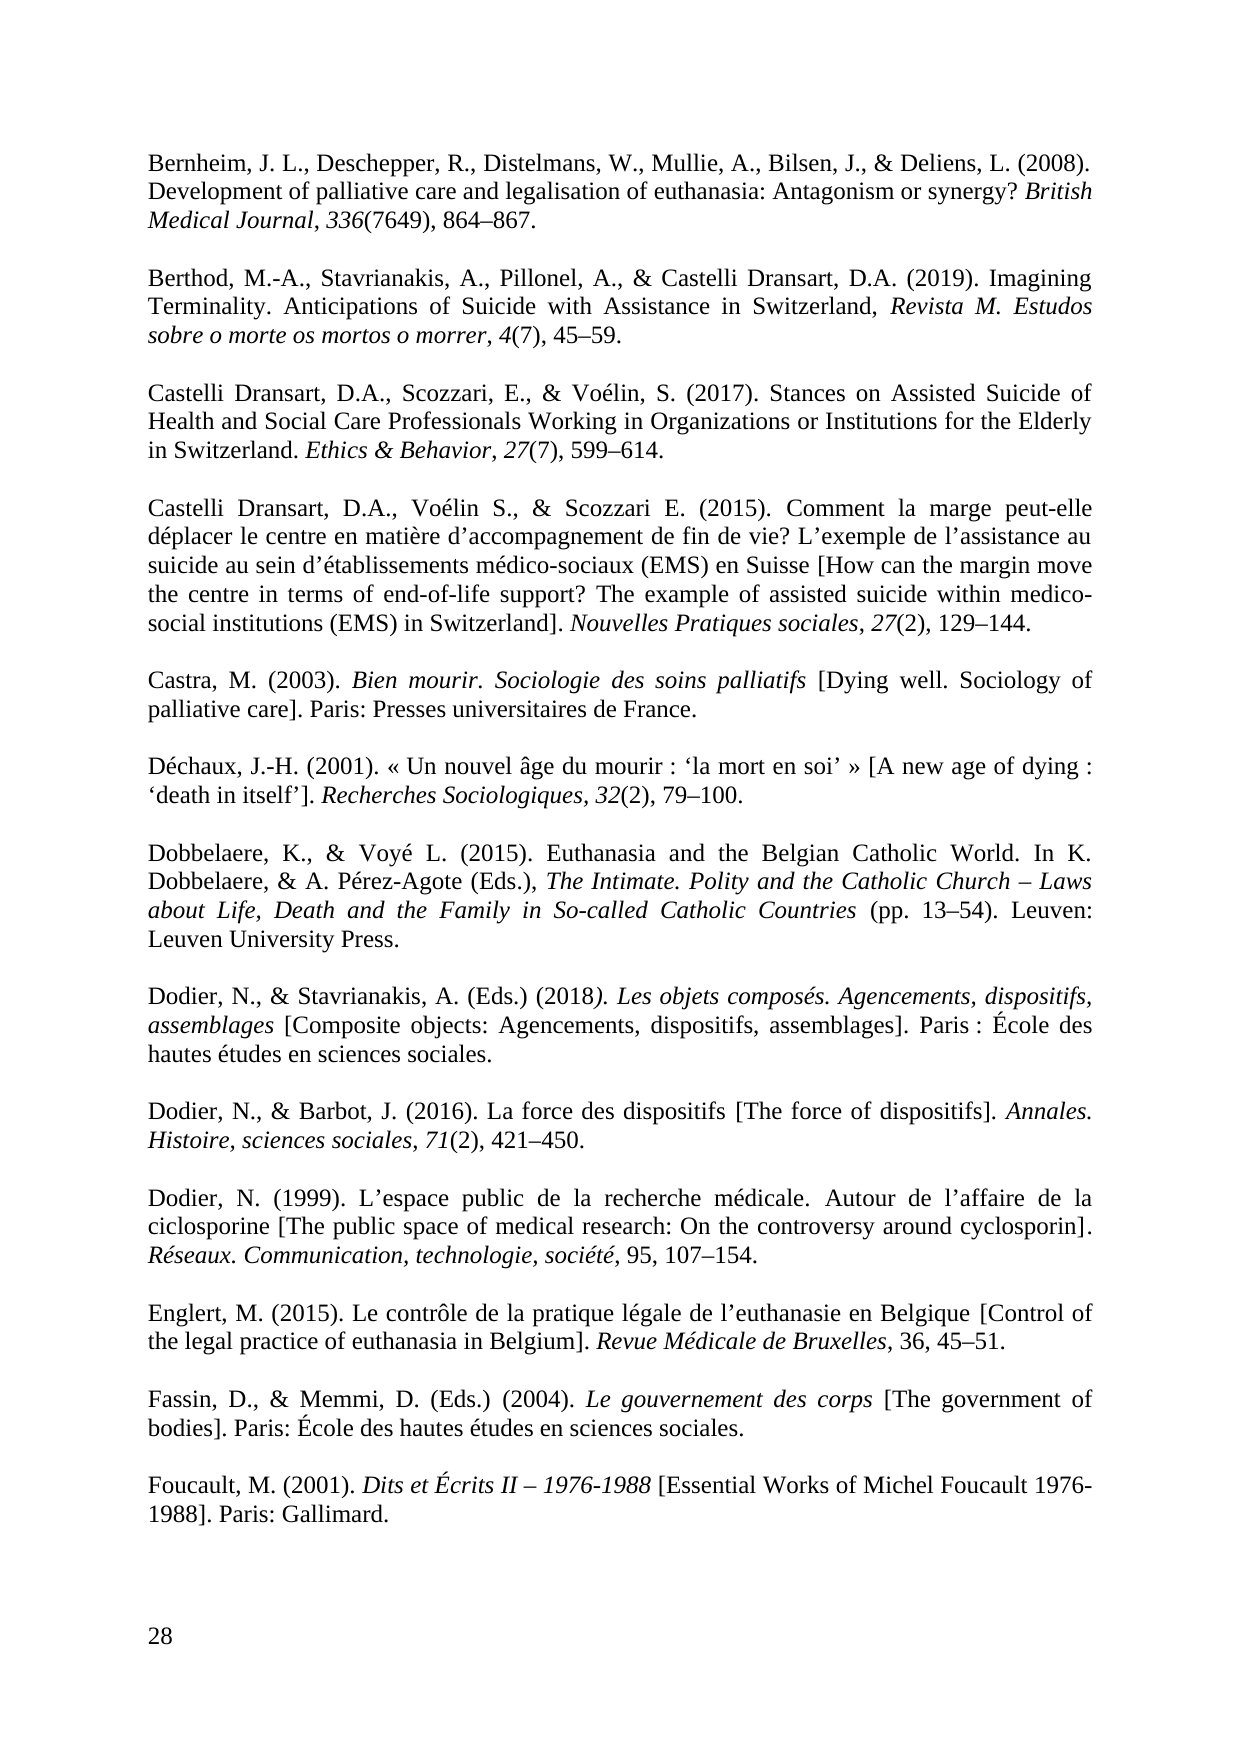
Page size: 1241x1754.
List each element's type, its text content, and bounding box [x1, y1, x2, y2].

text Castelli Dransart, D.A., Scozzari, E., & Voélin, S. (2017). Stances on Assisted Suicide of Health and Social Care Professionals Working in Organizations or Institutions for the Elderly in Switzerland. Ethics & Behavior, 27(7), 599–614. [148, 378, 1093, 464]
text Déchaux, J.-H. (2001). « Un nouvel âge du mourir : ‘la mort en soi’ » [A new age of dying : ‘death in itself’]. Recherches Sociologiques, 32(2), 79–100. [148, 751, 1093, 809]
text Dodier, N. (1999). L’espace public de la recherche médicale. Autour de l’affaire de la ciclosporine [The public space of medical research: On the controversy around cyclosporin]. Réseaux. Communication, technologie, société, 95, 107–154. [148, 1183, 1093, 1269]
text Foucault, M. (2001). Dits et Écrits II – 1976-1988 [Essential Works of Michel Foucault 1976-1988]. Paris: Gallimard. [148, 1470, 1093, 1528]
text Bernheim, J. L., Deschepper, R., Distelmans, W., Mullie, A., Bilsen, J., & Deliens, L. (2008). Development of palliative care and legalisation of euthanasia: Antagonism or synergy? British Medical Journal, 336(7649), 864–867. [148, 148, 1093, 234]
text Berthod, M.-A., Stavrianakis, A., Pillonel, A., & Castelli Dransart, D.A. (2019). Imagining Terminality. Anticipations of Suicide with Assistance in Switzerland, Revista M. Estudos sobre o morte os mortos o morrer, 4(7), 45–59. [148, 263, 1093, 349]
text Castra, M. (2003). Bien mourir. Sociologie des soins palliatifs [Dying well. Sociology of palliative care]. Paris: Presses universitaires de France. [148, 665, 1093, 723]
text Dodier, N., & Barbot, J. (2016). La force des dispositifs [The force of dispositifs]. Annales. Histoire, sciences sociales, 71(2), 421–450. [148, 1096, 1093, 1154]
text Englert, M. (2015). Le contrôle de la pratique légale de l’euthanasie en Belgique [Control of the legal practice of euthanasia in Belgium]. Revue Médicale de Bruxelles, 36, 45–51. [148, 1298, 1093, 1355]
text Fassin, D., & Memmi, D. (Eds.) (2004). Le gouvernement des corps [The government of bodies]. Paris: École des hautes études en sciences sociales. [148, 1384, 1093, 1441]
text Dobbelaere, K., & Voyé L. (2015). Euthanasia and the Belgian Catholic World. In K. Dobbelaere, & A. Pérez-Agote (Eds.), The Intimate. Polity and the Catholic Church – Laws about Life, Death and the Family in So-called Catholic Countries (pp. 13–54). Leuven: Leuven University Press. [148, 838, 1093, 953]
text Castelli Dransart, D.A., Voélin S., & Scozzari E. (2015). Comment la marge peut-elle déplacer le centre en matière d’accompagnement de fin de vie? L’exemple de l’assistance au suicide au sein d’établissements médico-sociaux (EMS) en Suisse [How can the margin move the centre in terms of end-of-life support? The example of assisted suicide within medico-social institutions (EMS) in Switzerland]. Nouvelles Pratiques sociales, 27(2), 129–144. [148, 493, 1093, 636]
text Dodier, N., & Stavrianakis, A. (Eds.) (2018). Les objets composés. Agencements, dispositifs, assemblages [Composite objects: Agencements, dispositifs, assemblages]. Paris : École des hautes études en sciences sociales. [148, 981, 1093, 1068]
